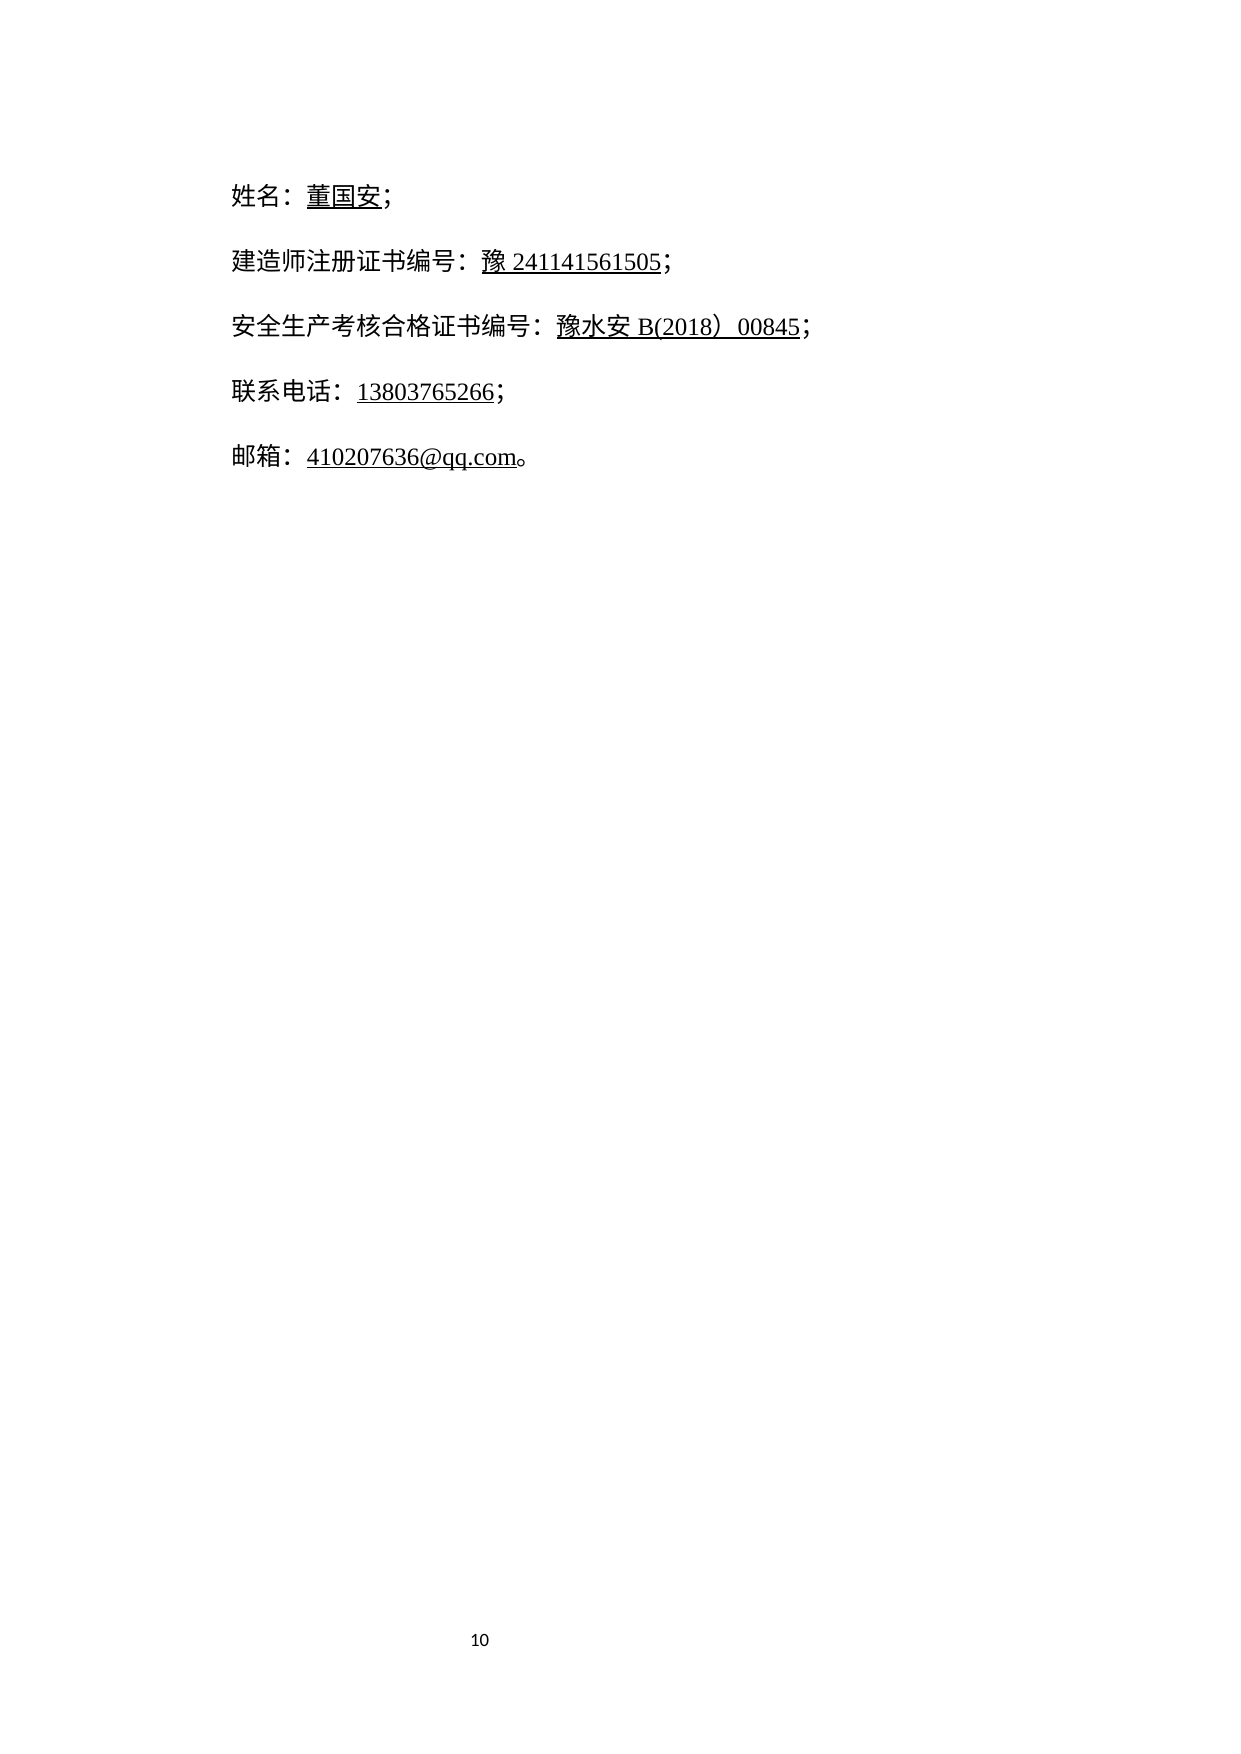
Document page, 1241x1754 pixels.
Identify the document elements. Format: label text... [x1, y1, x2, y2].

text 联系电话：13803765266； [187, 357, 1053, 422]
text 姓名：董国安； [187, 162, 1053, 227]
text 邮箱：410207636@qq.com。 [187, 422, 1053, 487]
text 安全生产考核合格证书编号：豫水安 B(2018）00845； [187, 292, 1053, 357]
text 建造师注册证书编号：豫 241141561505； [187, 227, 1053, 292]
